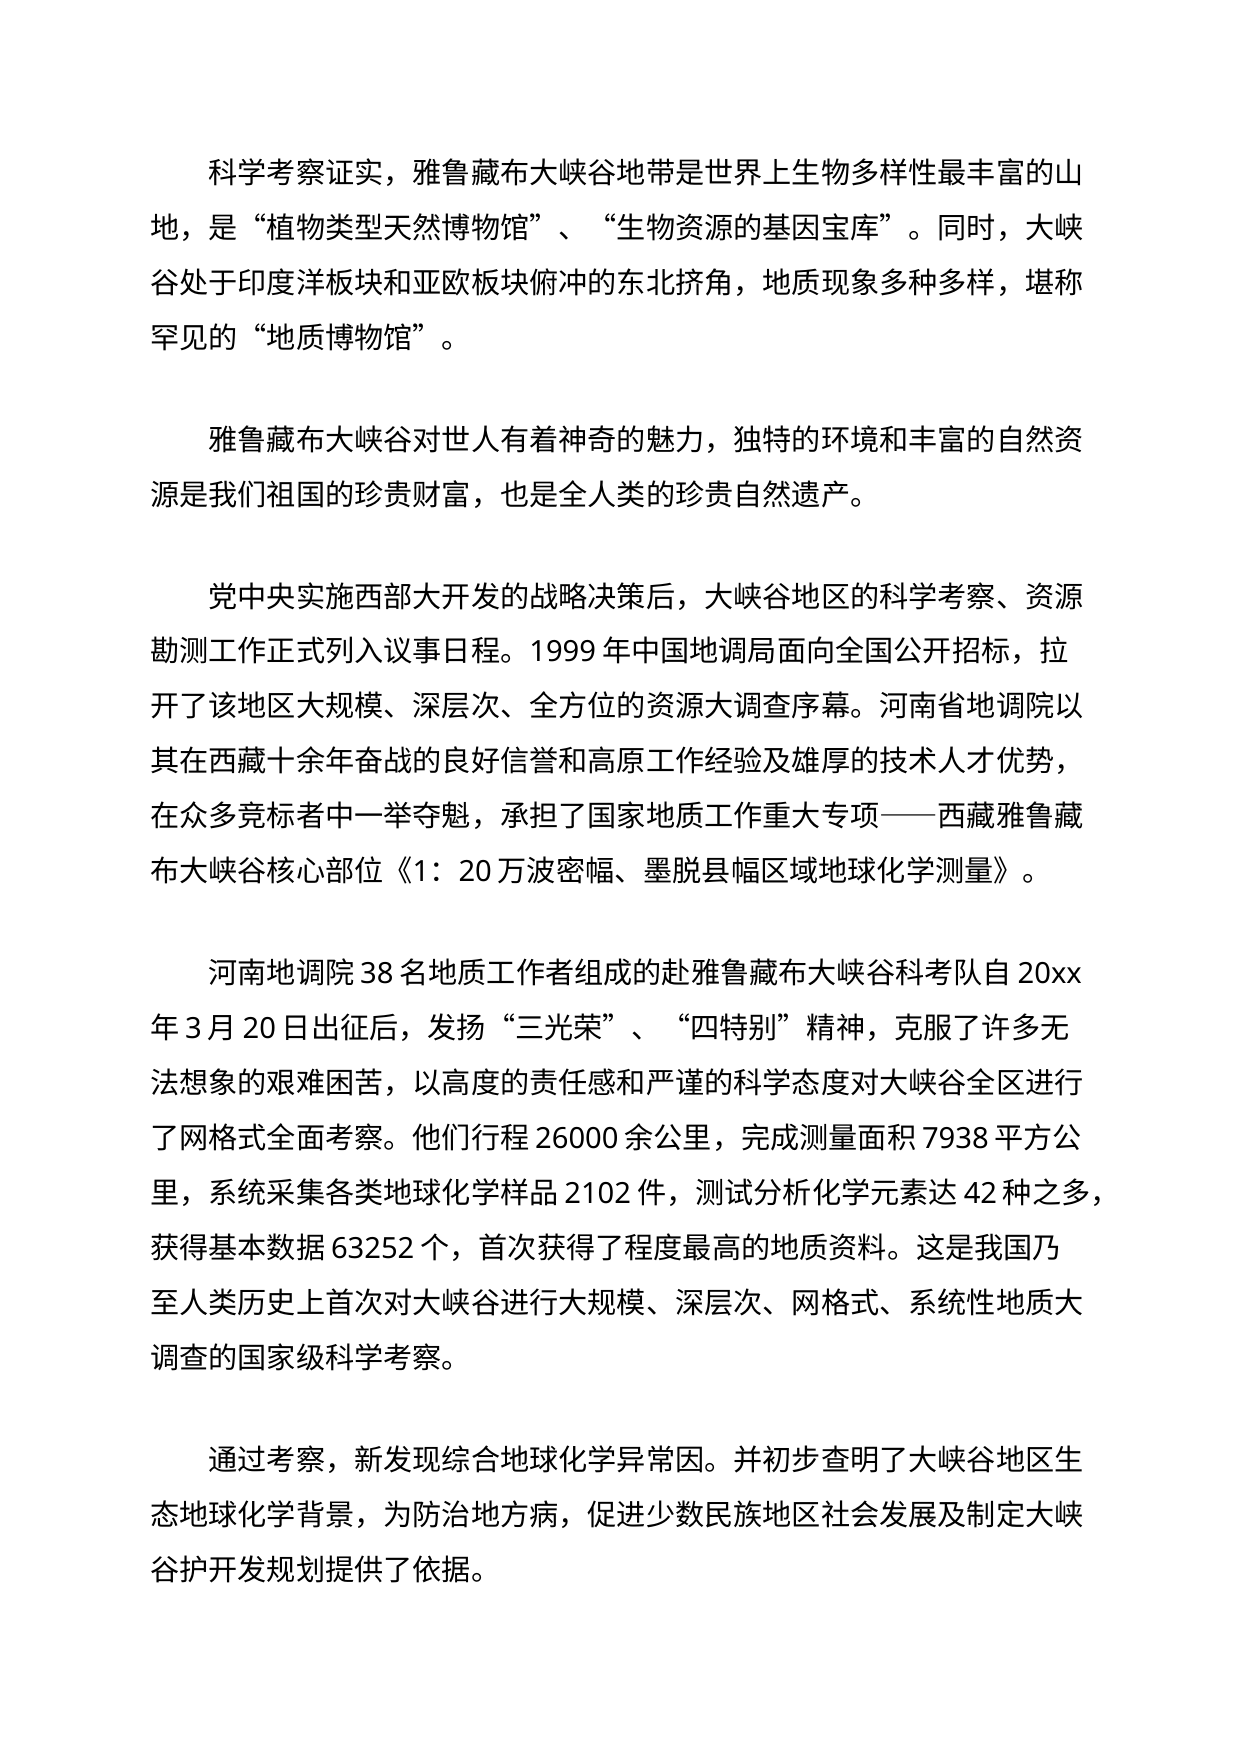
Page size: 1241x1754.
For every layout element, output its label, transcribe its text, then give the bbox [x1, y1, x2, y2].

text 河南地调院38名地质工作者组成的赴雅鲁藏布大峡谷科考队自20xx年3月20日出征后，发扬“三光荣”、“四特别”精神，克服了许多无法想象的艰难困苦，以高度的责任感和严谨的科学态度对大峡谷全区进行了网格式全面考察。他们行程26000余公里，完成测量面积7938平方公里，系统采集各类地球化学样品2102件，测试分析化学元素达42种之多，获得基本数据63252个，首次获得了程度最高的地质资料。这是我国乃至人类历史上首次对大峡谷进行大规模、深层次、网格式、系统性地质大调查的国家级科学考察。 [150, 950, 1090, 1377]
text 通过考察，新发现综合地球化学异常因。并初步查明了大峡谷地区生态地球化学背景，为防治地方病，促进少数民族地区社会发展及制定大峡谷护开发规划提供了依据。 [150, 1436, 1090, 1588]
text 党中央实施西部大开发的战略决策后，大峡谷地区的科学考察、资源勘测工作正式列入议事日程。1999年中国地调局面向全国公开招标，拉开了该地区大规模、深层次、全方位的资源大调查序幕。河南省地调院以其在西藏十余年奋战的良好信誉和高原工作经验及雄厚的技术人才优势，在众多竞标者中一举夺魁，承担了国家地质工作重大专项——西藏雅鲁藏布大峡谷核心部位《1：20万波密幅、墨脱县幅区域地球化学测量》。 [150, 573, 1090, 890]
text 科学考察证实，雅鲁藏布大峡谷地带是世界上生物多样性最丰富的山地，是“植物类型天然博物馆”、“生物资源的基因宝库”。同时，大峡谷处于印度洋板块和亚欧板块俯冲的东北挤角，地质现象多种多样，堪称罕见的“地质博物馆”。 [150, 150, 1090, 357]
text 雅鲁藏布大峡谷对世人有着神奇的魅力，独特的环境和丰富的自然资源是我们祖国的珍贵财富，也是全人类的珍贵自然遗产。 [150, 416, 1090, 514]
